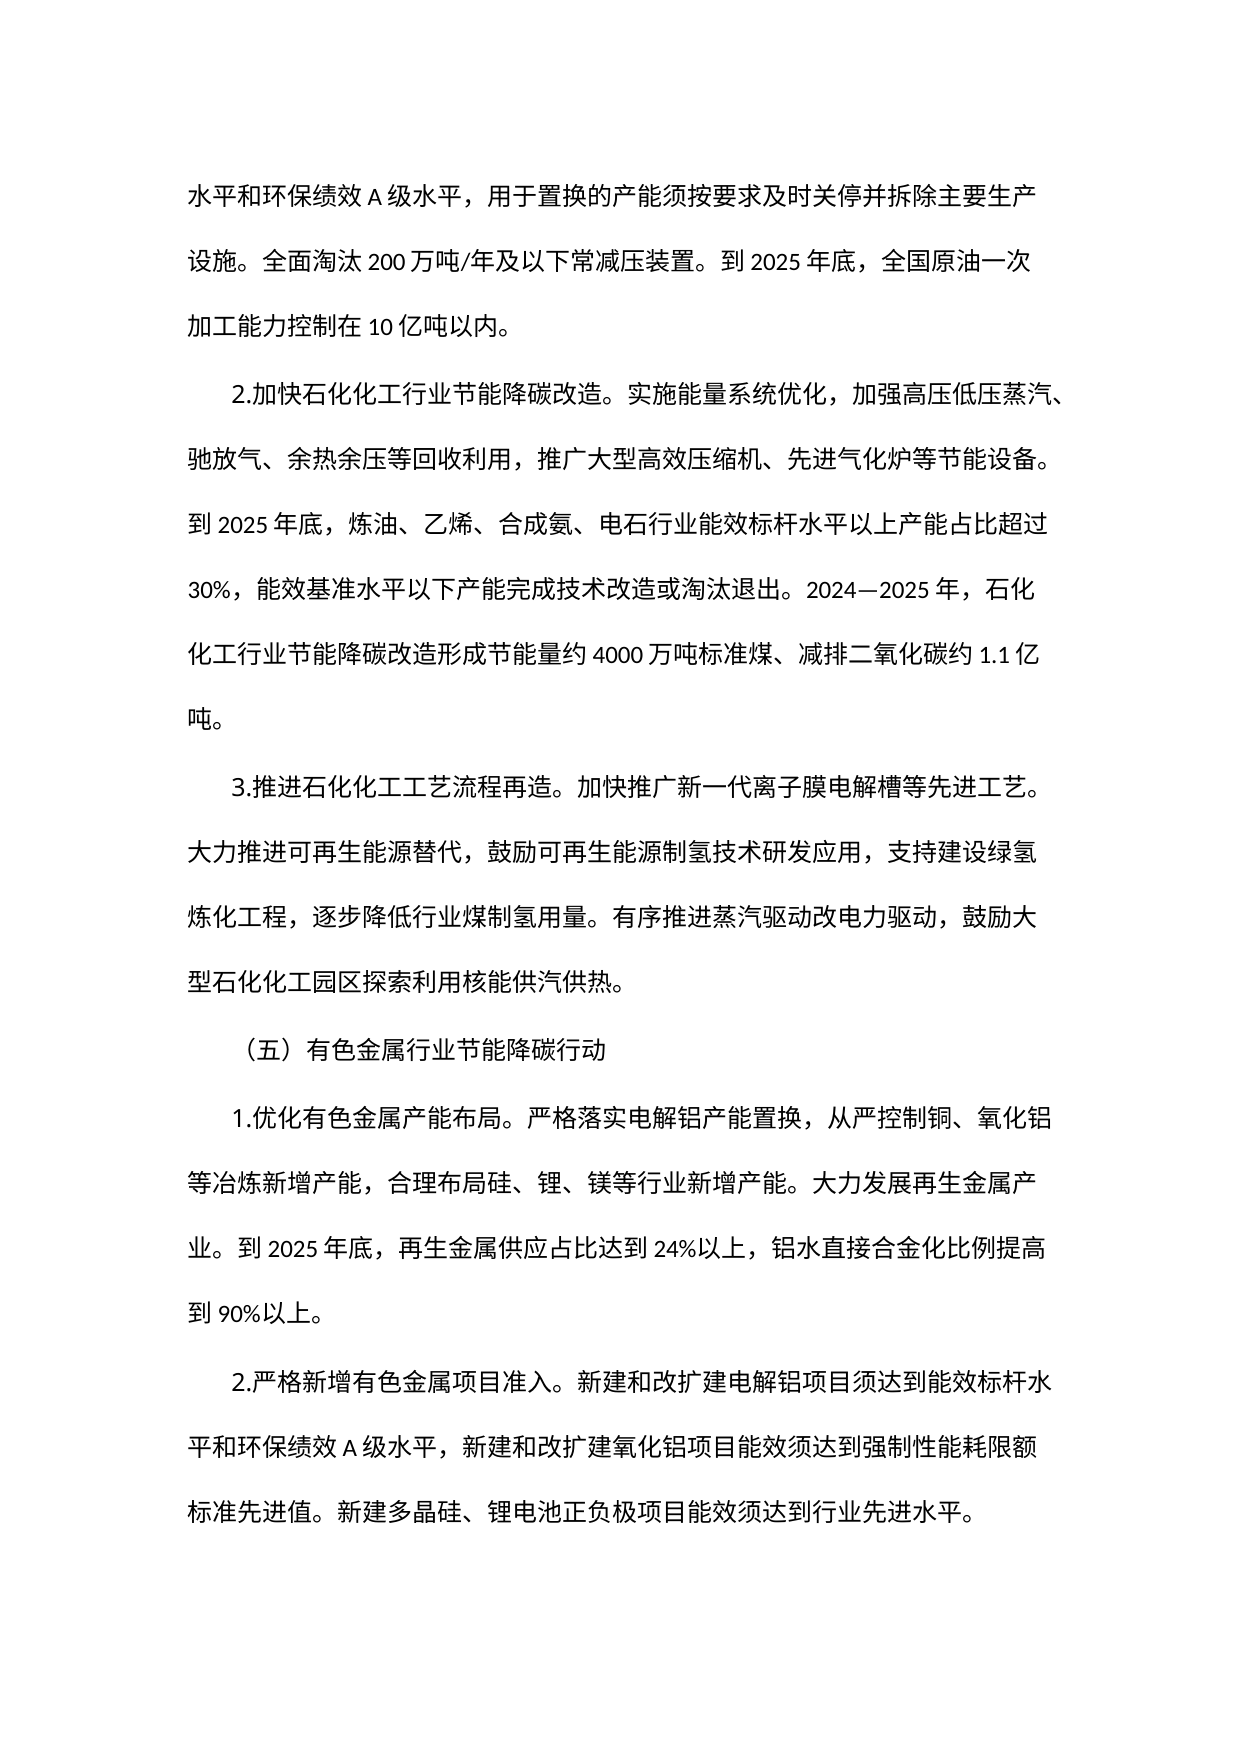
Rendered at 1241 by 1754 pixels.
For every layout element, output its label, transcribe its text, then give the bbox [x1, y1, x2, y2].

text 1.优化有色金属产能布局。严格落实电解铝产能置换，从严控制铜、氧化铝等冶炼新增产能，合理布局硅、锂、镁等行业新增产能。大力发展再生金属产业。到2025年底，再生金属供应占比达到24%以上，铝水直接合金化比例提高到90%以上。 [187, 1084, 1053, 1344]
text 2.严格新增有色金属项目准入。新建和改扩建电解铝项目须达到能效标杆水平和环保绩效A级水平，新建和改扩建氧化铝项目能效须达到强制性能耗限额标准先进值。新建多晶硅、锂电池正负极项目能效须达到行业先进水平。 [187, 1348, 1053, 1543]
text （五）有色金属行业节能降碳行动 [187, 1016, 1053, 1081]
text 2.加快石化化工行业节能降碳改造。实施能量系统优化，加强高压低压蒸汽、驰放气、余热余压等回收利用，推广大型高效压缩机、先进气化炉等节能设备。到2025年底，炼油、乙烯、合成氨、电石行业能效标杆水平以上产能占比超过30%，能效基准水平以下产能完成技术改造或淘汰退出。2024—2025年，石化化工行业节能降碳改造形成节能量约4000万吨标准煤、减排二氧化碳约1.1亿吨。 [187, 360, 1053, 750]
text 3.推进石化化工工艺流程再造。加快推广新一代离子膜电解槽等先进工艺。大力推进可再生能源替代，鼓励可再生能源制氢技术研发应用，支持建设绿氢炼化工程，逐步降低行业煤制氢用量。有序推进蒸汽驱动改电力驱动，鼓励大型石化化工园区探索利用核能供汽供热。 [187, 753, 1053, 1013]
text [187, 162, 1053, 357]
